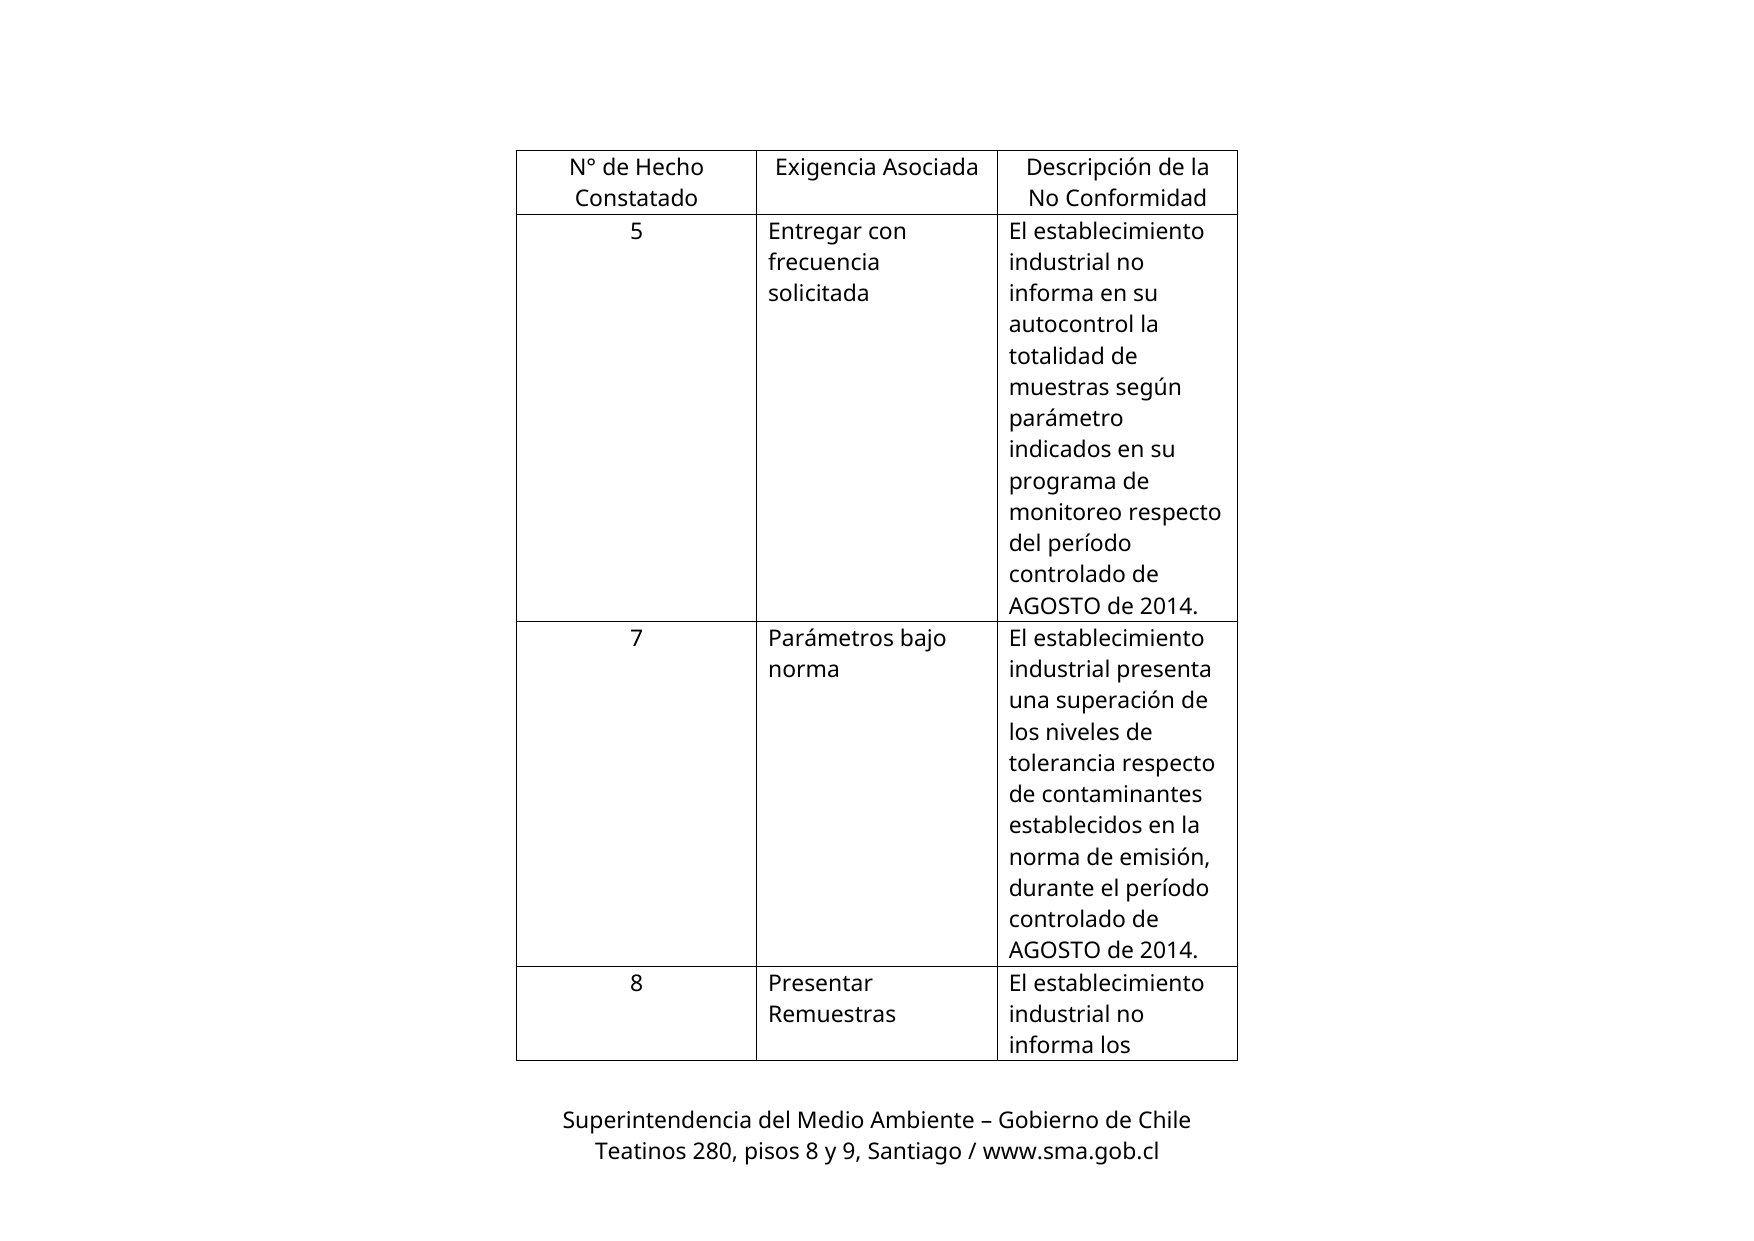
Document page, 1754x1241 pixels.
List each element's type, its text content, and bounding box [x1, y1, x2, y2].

table_cell 7 [517, 622, 756, 966]
table_header Exigencia Asociada [757, 151, 997, 213]
table_header N° de Hecho Constatado [517, 151, 756, 213]
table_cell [998, 967, 1237, 1060]
table_cell El establecimiento industrial no informa en su autocontrol la totalidad de muestras según parámetro indicados en su programa de monitoreo respecto del período controlado de AGOSTO de 2014. [998, 215, 1237, 621]
table_header Descripción de la No Conformidad [998, 151, 1237, 213]
table_cell 5 [517, 215, 756, 621]
table_cell El establecimiento industrial presenta una superación de los niveles de tolerancia respecto de contaminantes establecidos en la norma de emisión, durante el período controlado de AGOSTO de 2014. [998, 622, 1237, 966]
table_cell 8 [517, 967, 756, 1060]
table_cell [757, 967, 997, 1060]
table_cell Entregar con frecuencia solicitada [757, 215, 997, 621]
table_cell Parámetros bajo norma [757, 622, 997, 966]
